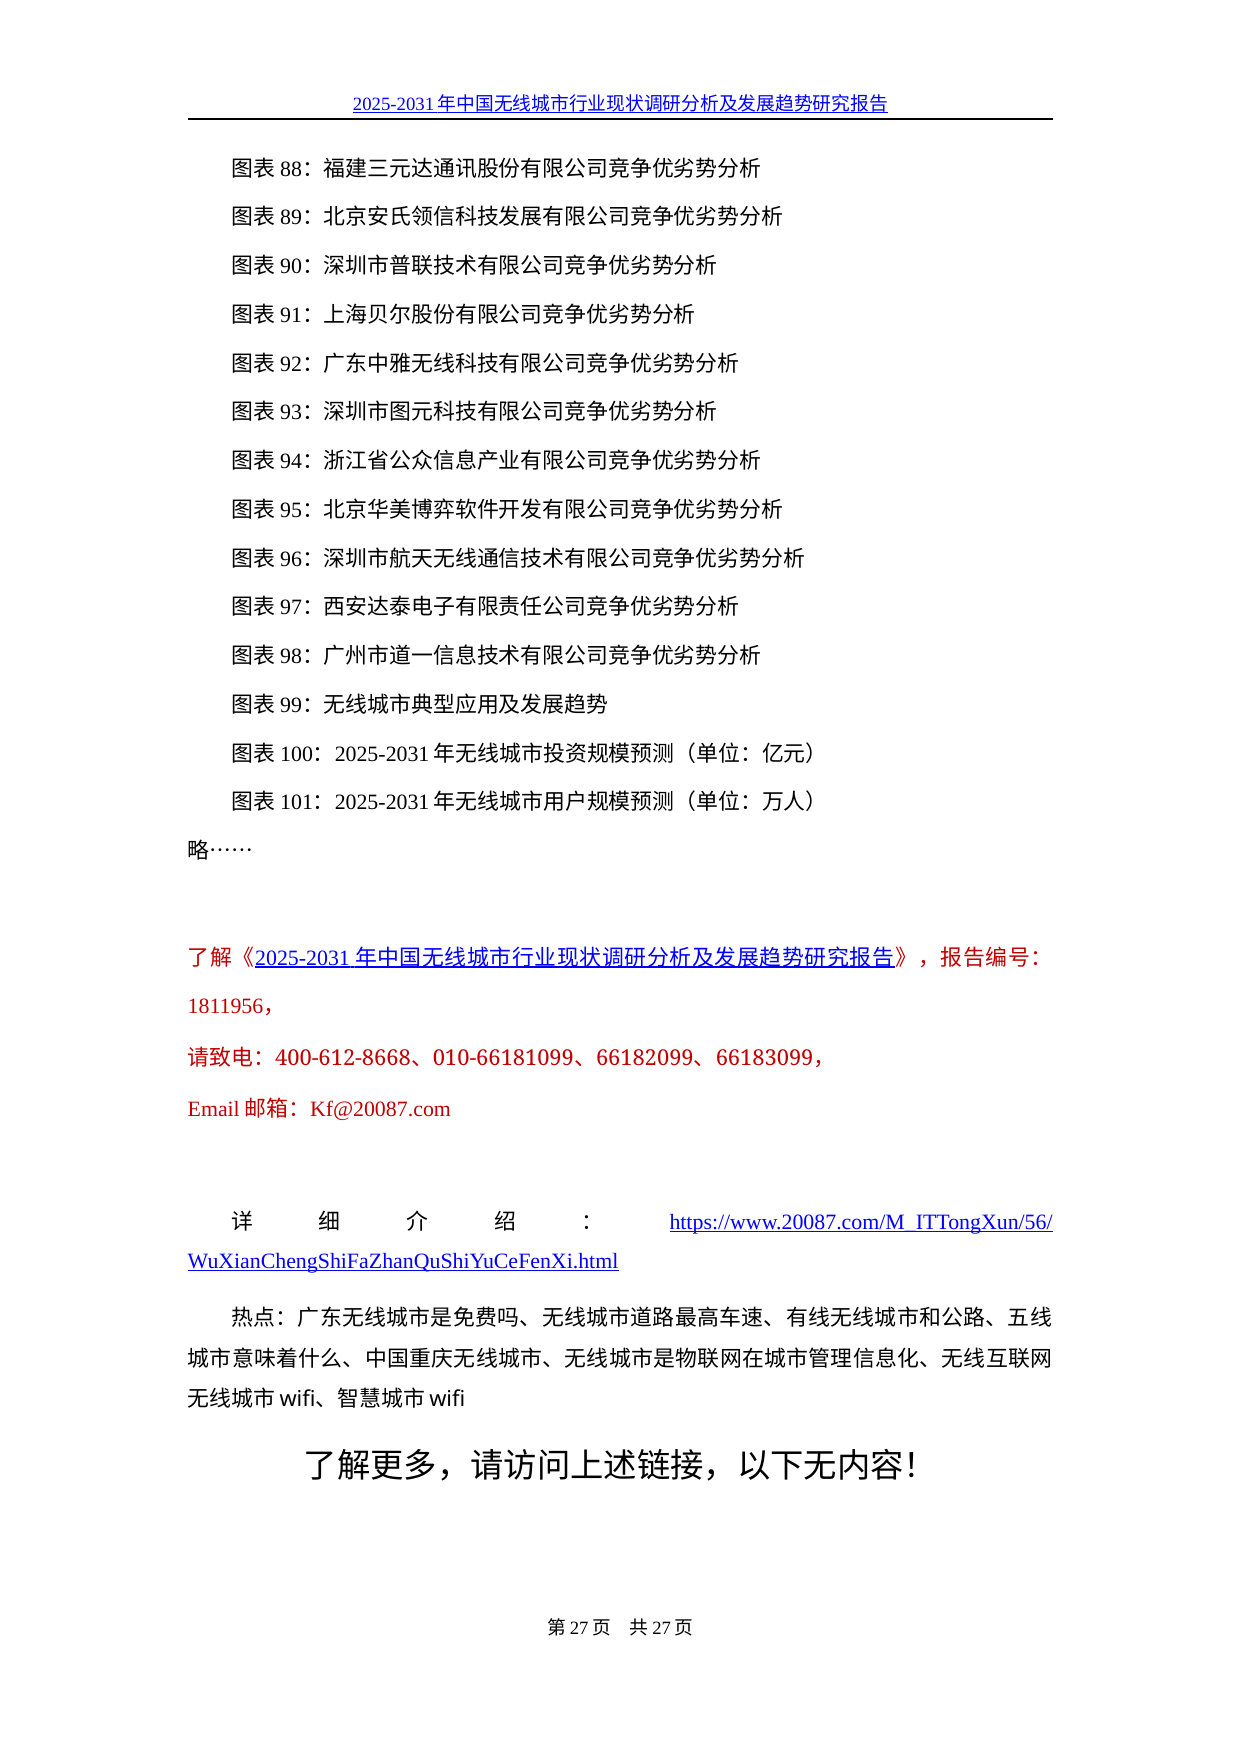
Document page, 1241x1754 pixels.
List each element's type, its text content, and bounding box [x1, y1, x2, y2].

text 热点：广东无线城市是免费吗、无线城市道路最高车速、有线无线城市和公路、五线城市意味着什么、中国重庆无线城市、无线城市是物联网在城市管理信息化、无线互联网、无线城市wifi、智慧城市wifi [187, 1299, 1053, 1413]
text 请致电：400-612-8668、010-66181099、66182099、66183099， [187, 1039, 1053, 1072]
text 了解《2025-2031年中国无线城市行业现状调研分析及发展趋势研究报告》，报告编号：1811956， [187, 939, 1053, 1020]
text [187, 150, 1053, 865]
title 了解更多，请访问上述链接，以下无内容！ [187, 1431, 1053, 1496]
text 详细介绍：https://www.20087.com/M_ITTongXun/56/WuXianChengShiFaZhanQuShiYuCeFenXi.html [187, 1204, 1053, 1277]
text Email邮箱：Kf@20087.com [187, 1091, 1053, 1123]
